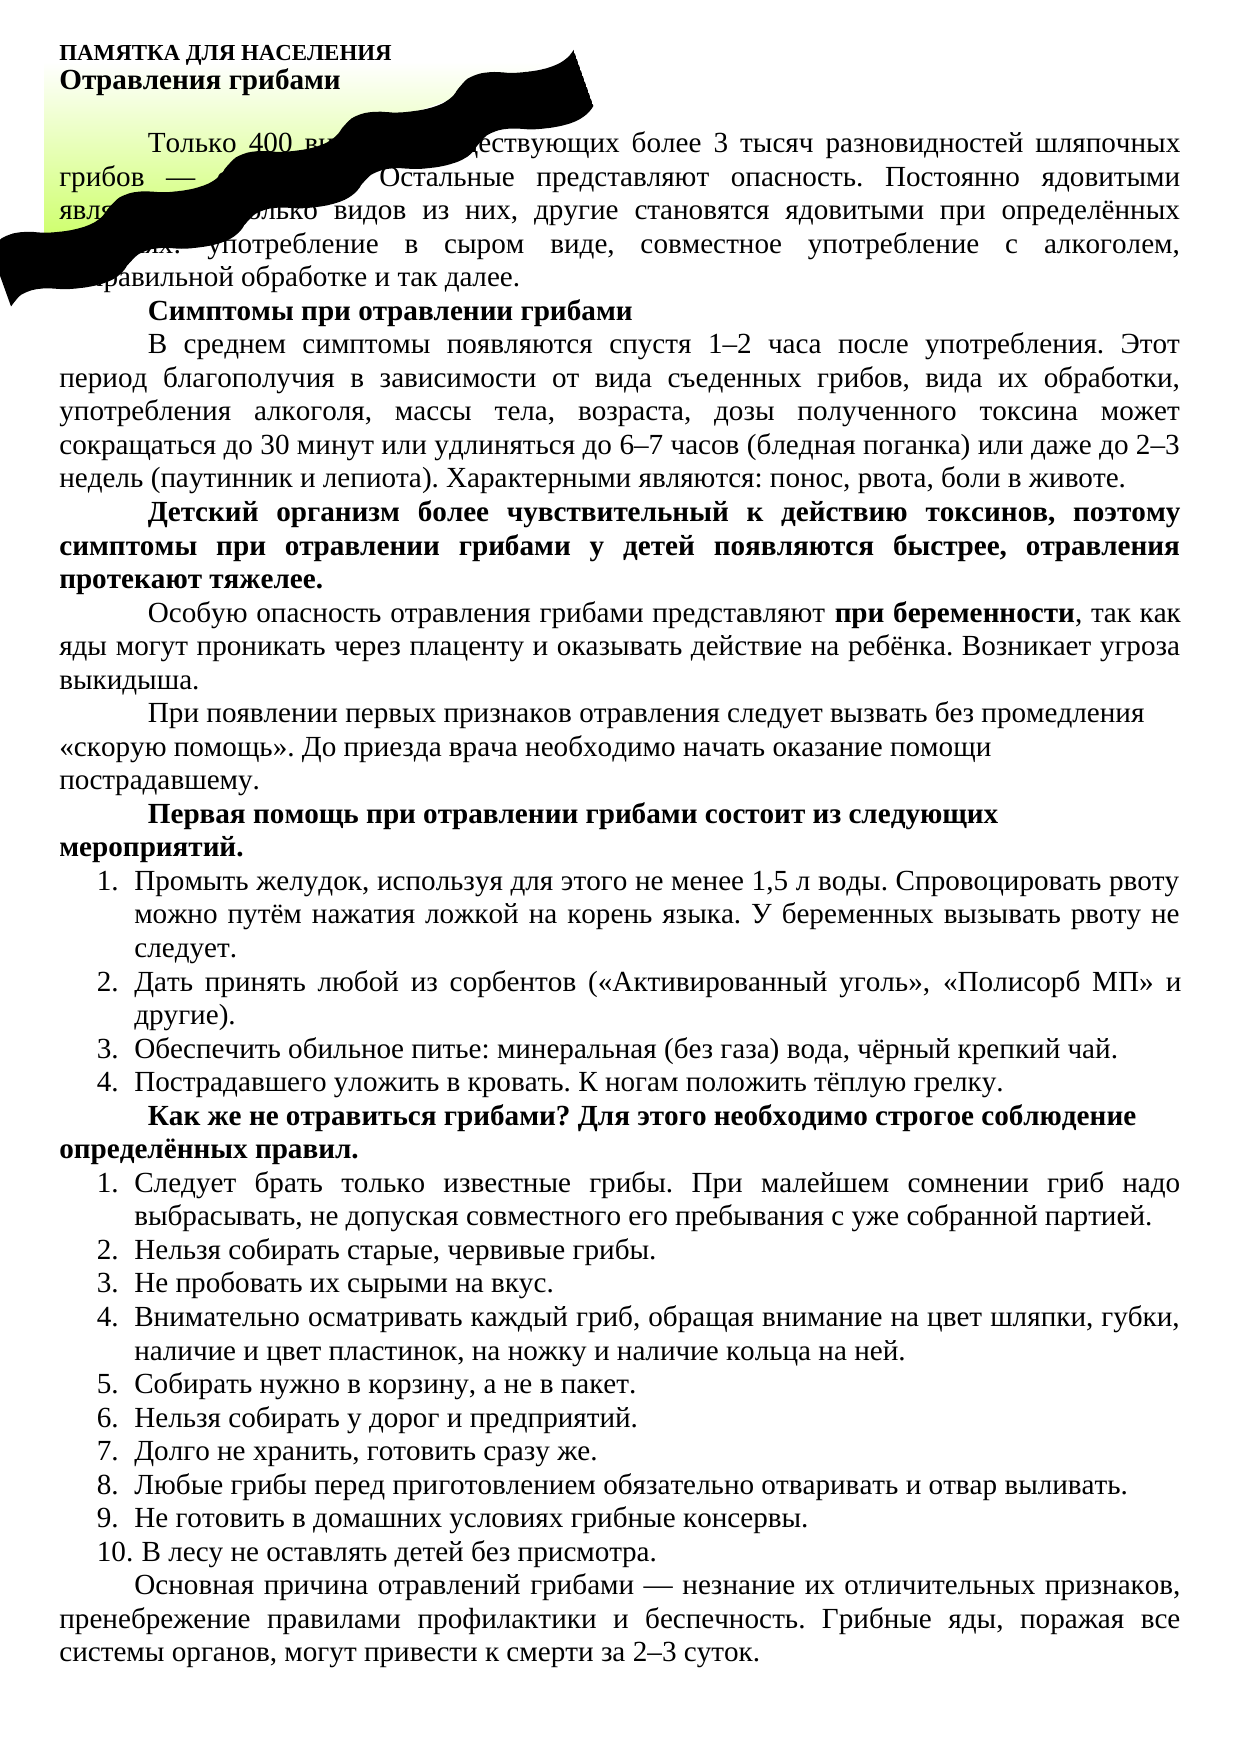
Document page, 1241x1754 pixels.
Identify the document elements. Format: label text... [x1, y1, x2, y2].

text В среднем симптомы появляются спустя 1–2 часа после употребления. Этот период благополучия в зависимости от вида съеденных грибов, вида их обработки, употребления алкоголя, массы тела, возраста, дозы полученного токсина может сокращаться до 30 минут или удлиняться до 6–7 часов (бледная поганка) или даже до 2–3 недель (паутинник и лепиота). Характерными являются: понос, рвота, боли в животе. [59, 326, 1181, 494]
list Обеспечить обильное питье: минеральная (без газа) вода, чёрный крепкий чай. [97, 1031, 1181, 1064]
text Как же не отравиться грибами? Для этого необходимо строгое соблюдение определённых правил. [59, 1098, 1181, 1165]
text Только 400 видов из существующих более 3 тысяч разновидностей шляпочных грибов — съедобные. Остальные представляют опасность. Постоянно ядовитыми являются несколько видов из них, другие становятся ядовитыми при определённых условиях: употребление в сыром виде, совместное употребление с алкоголем, неправильной обработке и так далее. [59, 125, 1181, 293]
text При появлении первых признаков отравления следует вызвать без промедления «скорую помощь». До приезда врача необходимо начать оказание помощи пострадавшему. [59, 695, 1181, 796]
text Основная причина отравлений грибами — незнание их отличительных признаков, пренебрежение правилами профилактики и беспечность. Грибные яды, поражая все системы органов, могут привести к смерти за 2–3 суток. [59, 1567, 1181, 1668]
list Пострадавшего уложить в кровать. К ногам положить тёплую грелку. [97, 1064, 1181, 1098]
list Любые грибы перед приготовлением обязательно отваривать и отвар выливать. [97, 1467, 1181, 1500]
list Нельзя собирать у дорог и предприятий. [97, 1400, 1181, 1433]
list Внимательно осматривать каждый гриб, обращая внимание на цвет шляпки, губки, наличие и цвет пластинок, на ножку и наличие кольца на ней. [97, 1299, 1181, 1366]
text Первая помощь при отравлении грибами состоит из следующих мероприятий. [59, 796, 1181, 863]
list Следует брать только известные грибы. При малейшем сомнении гриб надо выбрасывать, не допуская совместного его пребывания с уже собранной партией. [97, 1165, 1181, 1232]
list Собирать нужно в корзину, а не в пакет. [97, 1366, 1181, 1400]
list В лесу не оставлять детей без присмотра. [97, 1534, 1181, 1567]
list Долго не хранить, готовить сразу же. [97, 1433, 1181, 1467]
list Промыть желудок, используя для этого не менее 1,5 л воды. Спровоцировать рвоту можно путём нажатия ложкой на корень языка. У беременных вызывать рвоту не следует. [97, 863, 1181, 964]
text Детский организм более чувствительный к действию токсинов, поэтому симптомы при отравлении грибами у детей появляются быстрее, отравления протекают тяжелее. [59, 494, 1181, 595]
list Нельзя собирать старые, червивые грибы. [97, 1232, 1181, 1266]
text Симптомы при отравлении грибами [59, 293, 1181, 326]
list Не готовить в домашних условиях грибные консервы. [97, 1500, 1181, 1534]
list Не пробовать их сырыми на вкус. [97, 1266, 1181, 1299]
list Дать принять любой из сорбентов («Активированный уголь», «Полисорб МП» и другие). [97, 964, 1181, 1031]
text Особую опасность отравления грибами представляют при беременности, так как яды могут проникать через плаценту и оказывать действие на ребёнка. Возникает угроза выкидыша. [59, 595, 1181, 695]
text ПАМЯТКА ДЛЯ НАСЕЛЕНИЯ [59, 41, 1181, 65]
text Отравления грибами [59, 65, 1181, 95]
